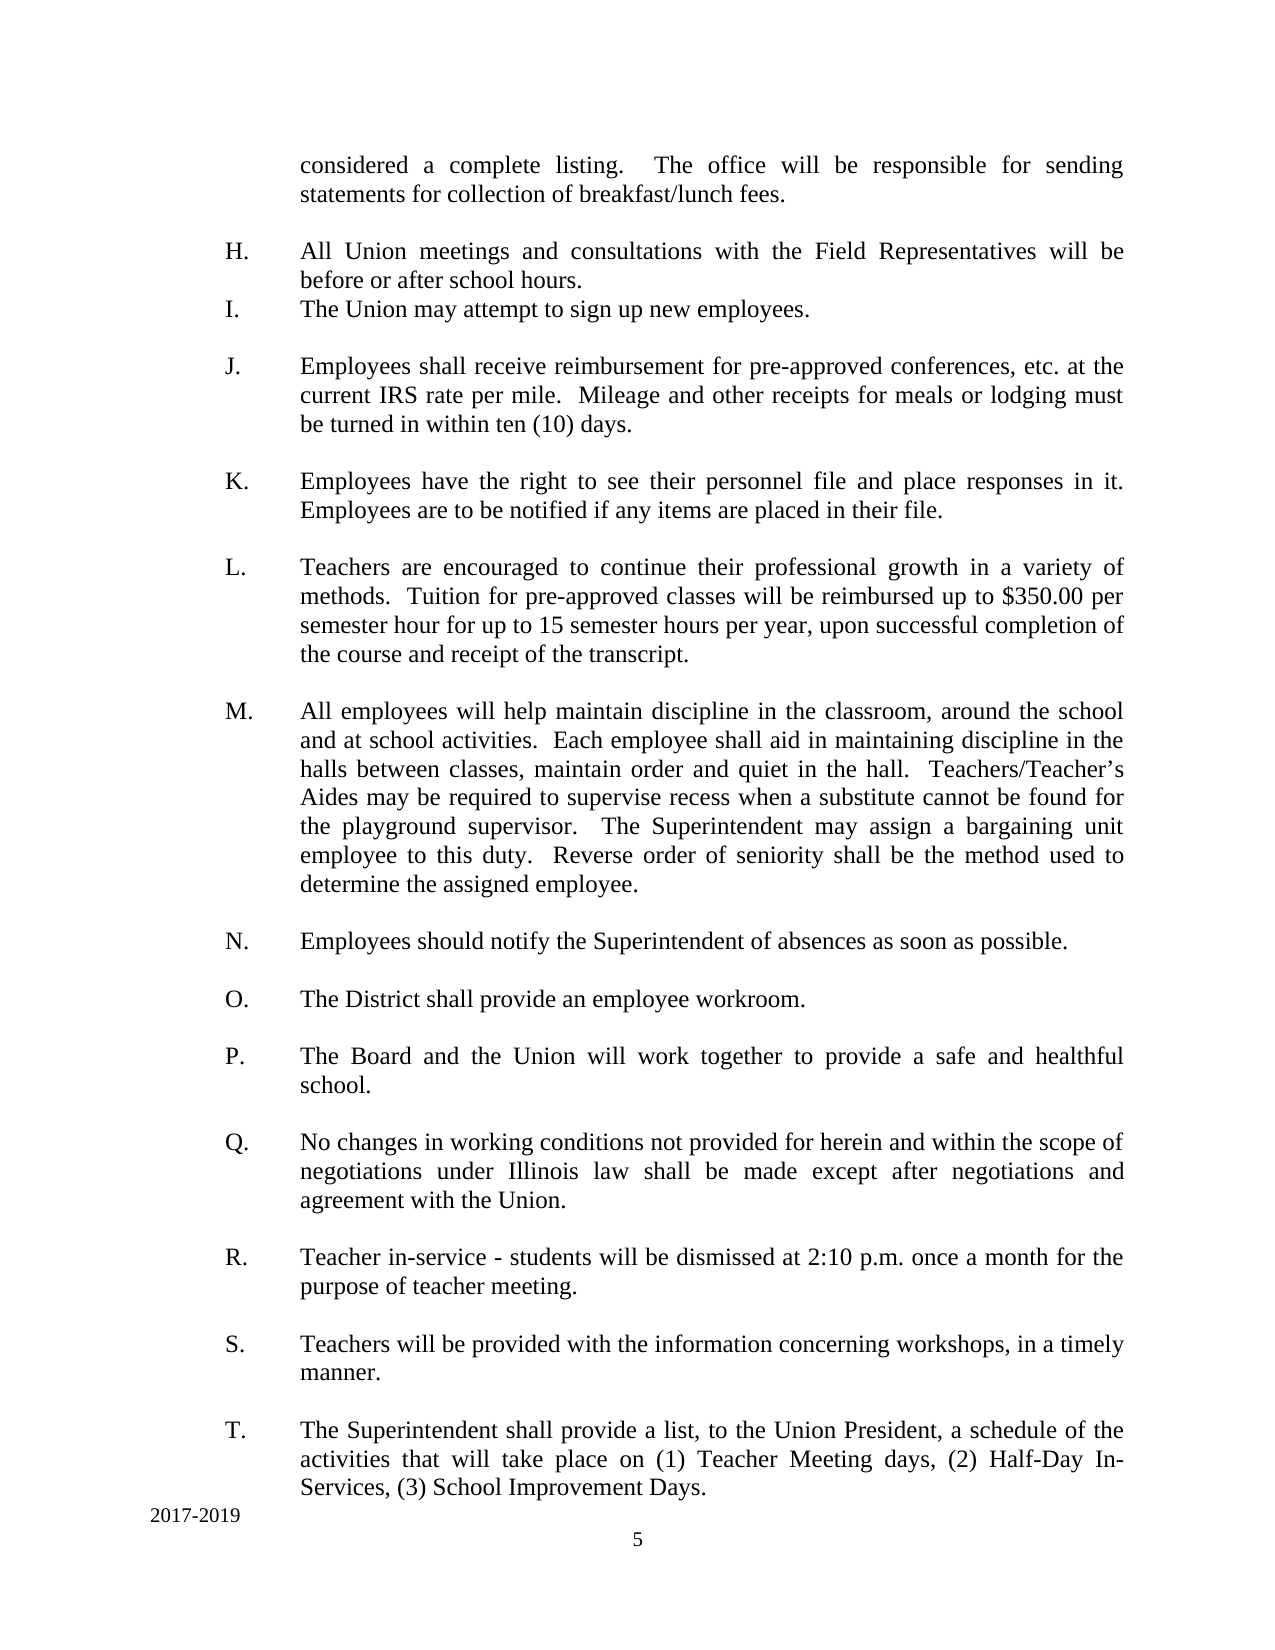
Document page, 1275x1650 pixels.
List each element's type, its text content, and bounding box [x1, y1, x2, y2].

text I. The may attempt to sign up new employees. [225, 294, 1125, 322]
text K. Employees have the right to see their personnel file and place responses in it. Employees are to be notified if any items are placed in their file. [225, 466, 1125, 524]
text S. Teachers will be provided with the information concerning workshops, in a timely manner. [225, 1329, 1125, 1386]
text R. Teacher in-service - students will be dismissed at 2:10 p.m. once a month for the purpose of teacher meeting. [225, 1242, 1125, 1300]
text H. All Union meetings and consultations with the Field Representatives will be before or after school hours. [225, 236, 1125, 294]
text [225, 150, 1125, 207]
text N. Employees should notify the Superintendent of absences as soon as possible. [225, 926, 1125, 955]
text O. The District shall provide an employee workroom. [225, 984, 1125, 1012]
text Q. No changes in working conditions not provided for herein and within the scope of negotiations under law shall be made except after negotiations and agreement with the . [225, 1127, 1125, 1214]
text T. The Superintendent shall provide a list, to the Union President, a schedule of the activities that will take place on (1) Teacher Meeting days, (2) Half-Day In-Services, (3) School Improvement Days. [225, 1415, 1125, 1501]
text P. The Board and the will work together to provide a safe and healthful school. [225, 1041, 1125, 1099]
text L. Teachers are encouraged to continue their professional growth in a variety of methods. Tuition for pre-approved classes will be reimbursed up to $350.00 per semester hour for up to 15 semester hours per year, upon successful completion of the course and receipt of the transcript. [225, 552, 1125, 667]
text M. All employees will help maintain discipline in the classroom, around the school and at school activities. Each employee shall aid in maintaining discipline in the halls between classes, maintain order and quiet in the hall. Teachers/Teacher’s Aides may be required to supervise recess when a substitute cannot be found for the playground supervisor. The Superintendent may assign a bargaining unit employee to this duty. Reverse order of seniority shall be the method used to determine the assigned employee. [225, 696, 1125, 897]
text J. Employees shall receive reimbursement for pre-approved conferences, etc. at the current IRS rate per mile. Mileage and other receipts for meals or lodging must be turned in within ten (10) days. [225, 351, 1125, 437]
